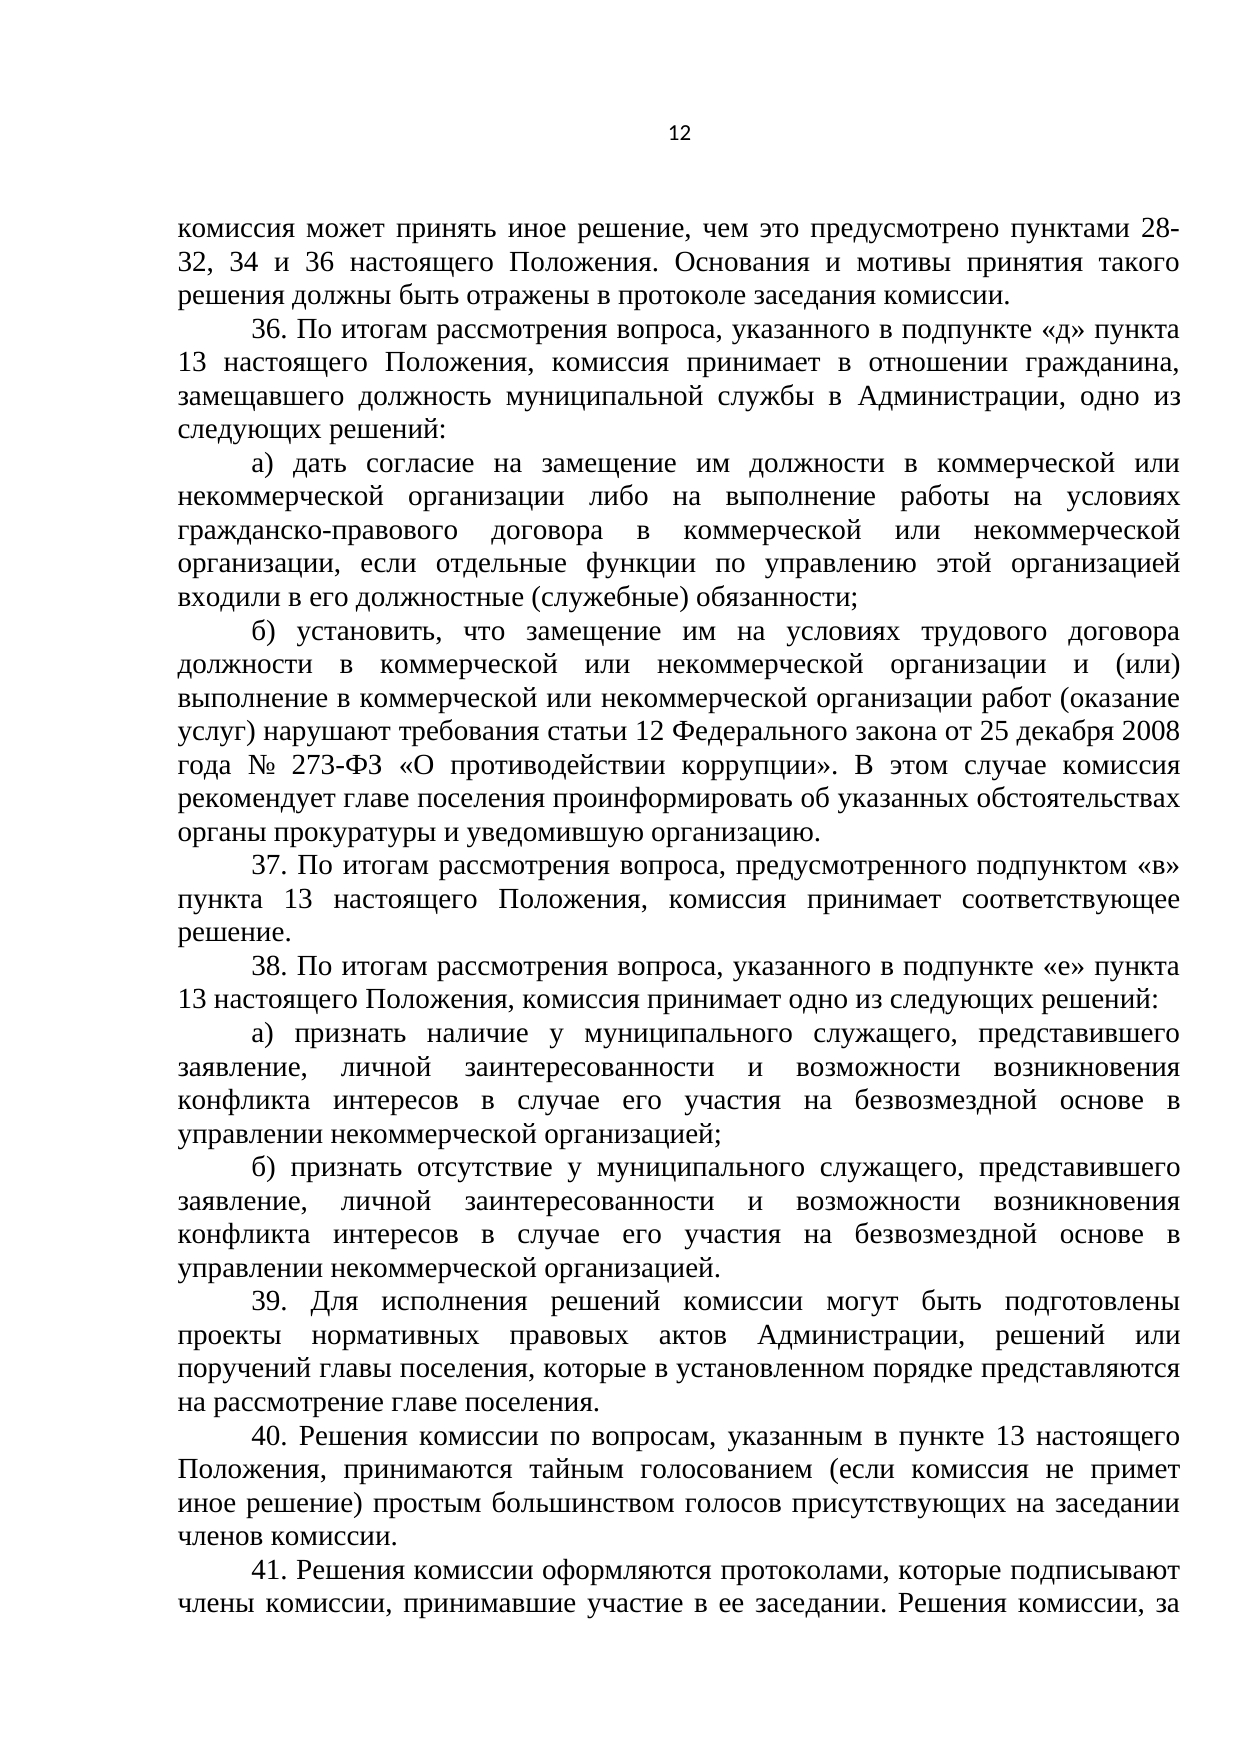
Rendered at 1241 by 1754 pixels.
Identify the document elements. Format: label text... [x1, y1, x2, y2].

text б) признать отсутствие у муниципального служащего, представившего заявление, личной заинтересованности и возможности возникновения конфликта интересов в случае его участия на безвозмездной основе в управлении некоммерческой организацией. [177, 1149, 1181, 1283]
text 37. По итогам рассмотрения вопроса, предусмотренного подпунктом «в» пункта 13 настоящего Положения, комиссия принимает соответствующее решение. [177, 847, 1181, 948]
text 36. По итогам рассмотрения вопроса, указанного в подпункте «д» пункта 13 настоящего Положения, комиссия принимает в отношении гражданина, замещавшего должность муниципальной службы в Администрации, одно из следующих решений: [177, 311, 1181, 445]
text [177, 210, 1181, 311]
text 38. По итогам рассмотрения вопроса, указанного в подпункте «е» пункта 13 настоящего Положения, комиссия принимает одно из следующих решений: [177, 948, 1181, 1015]
text а) признать наличие у муниципального служащего, представившего заявление, личной заинтересованности и возможности возникновения конфликта интересов в случае его участия на безвозмездной основе в управлении некоммерческой организацией; [177, 1015, 1181, 1149]
text б) установить, что замещение им на условиях трудового договора должности в коммерческой или некоммерческой организации и (или) выполнение в коммерческой или некоммерческой организации работ (оказание услуг) нарушают требования статьи 12 Федерального закона от 25 декабря 2008 года № 273-ФЗ «О противодействии коррупции». В этом случае комиссия рекомендует главе поселения проинформировать об указанных обстоятельствах органы прокуратуры и уведомившую организацию. [177, 613, 1181, 847]
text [177, 1552, 1181, 1619]
text 39. Для исполнения решений комиссии могут быть подготовлены проекты нормативных правовых актов Администрации, решений или поручений главы поселения, которые в установленном порядке представляются на рассмотрение главе поселения. [177, 1283, 1181, 1418]
text 40. Решения комиссии по вопросам, указанным в пункте 13 настоящего Положения, принимаются тайным голосованием (если комиссия не примет иное решение) простым большинством голосов присутствующих на заседании членов комиссии. [177, 1418, 1181, 1552]
text а) дать согласие на замещение им должности в коммерческой или некоммерческой организации либо на выполнение работы на условиях гражданско-правового договора в коммерческой или некоммерческой организации, если отдельные функции по управлению этой организацией входили в его должностные (служебные) обязанности; [177, 445, 1181, 613]
